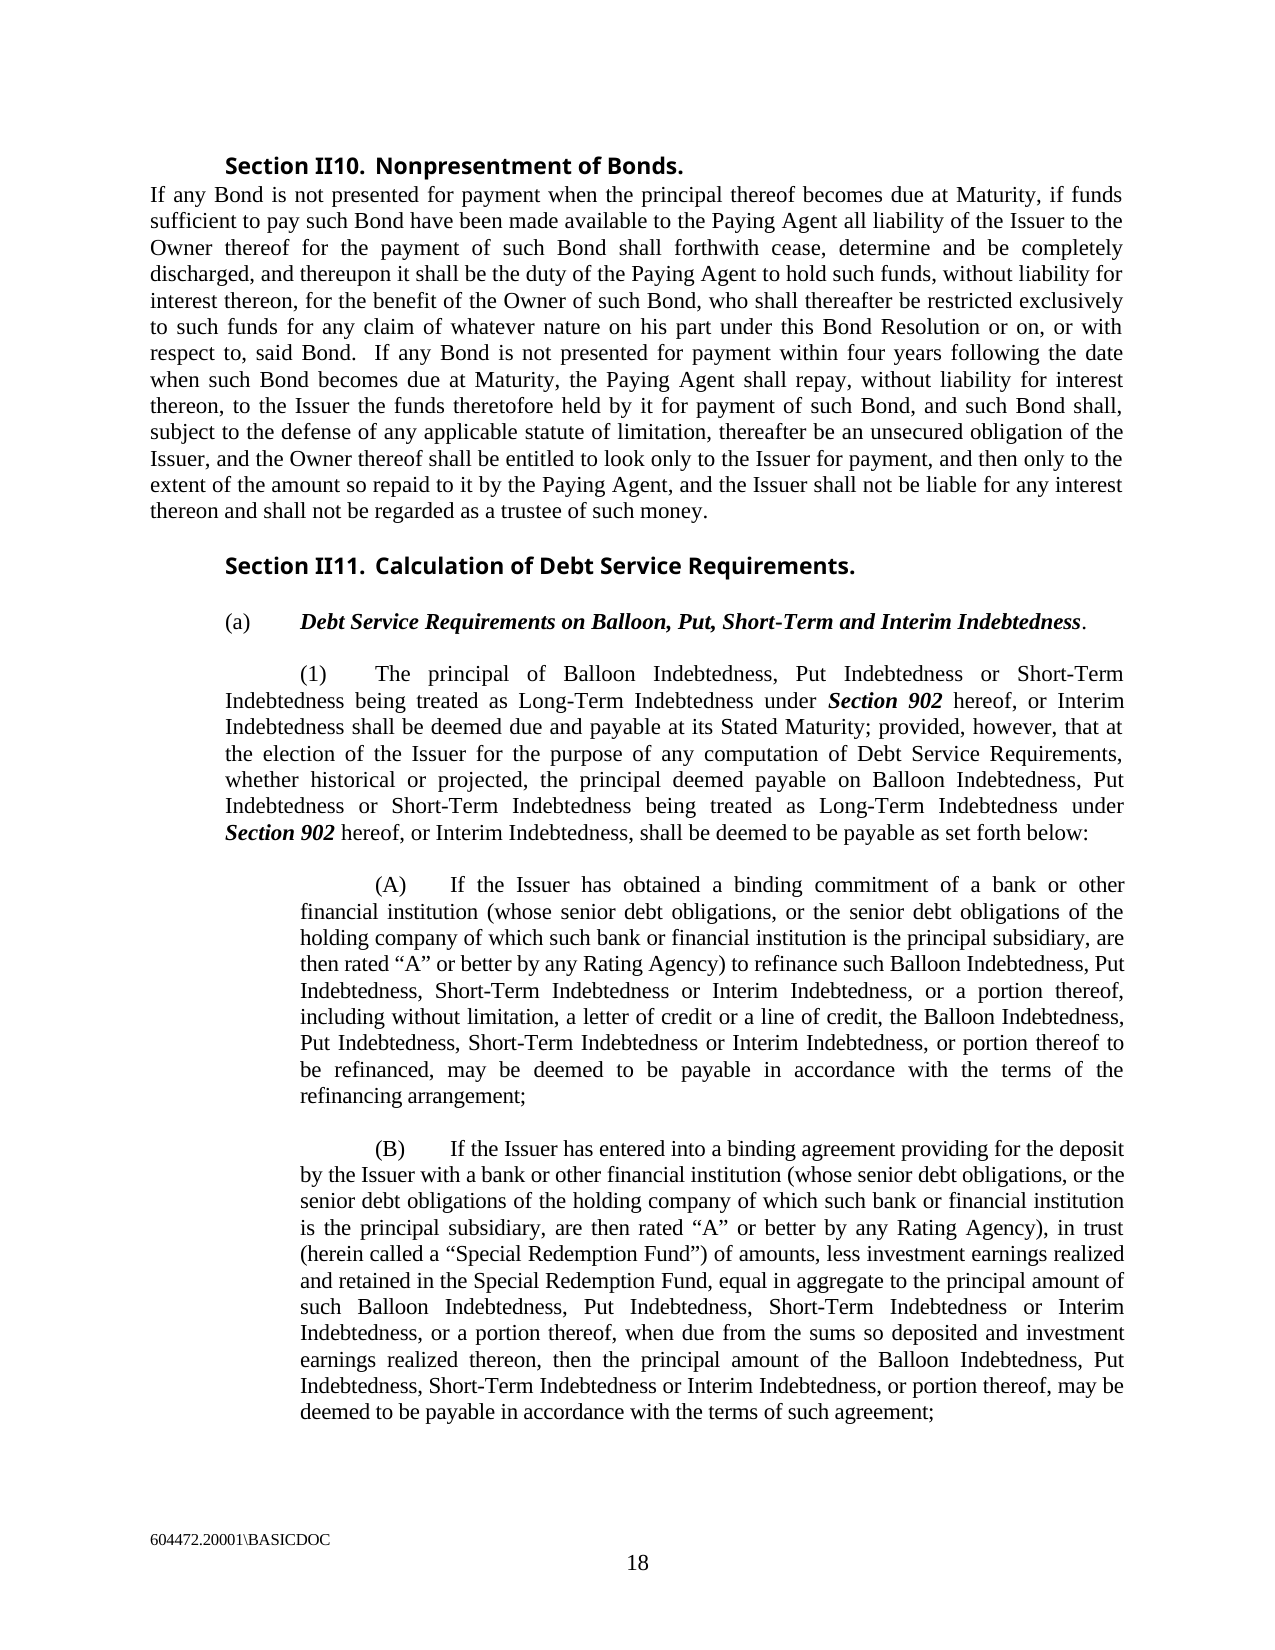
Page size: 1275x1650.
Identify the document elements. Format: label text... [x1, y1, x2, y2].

text If any Bond is not presented for payment when the principal thereof becomes due at Maturity, if funds sufficient to pay such Bond have been made available to the Paying Agent all liability of the Issuer to the Owner thereof for the payment of such Bond shall forthwith cease, determine and be completely discharged, and thereupon it shall be the duty of the Paying Agent to hold such funds, without liability for interest thereon, for the benefit of the Owner of such Bond, who shall thereafter be restricted exclusively to such funds for any claim of whatever nature on his part under this Bond Resolution or on, or with respect to, said Bond. If any Bond is not presented for payment within four years following the date when such Bond becomes due at Maturity, the Paying Agent shall repay, without liability for interest thereon, to the Issuer the funds theretofore held by it for payment of such Bond, and such Bond shall, subject to the defense of any applicable statute of limitation, thereafter be an unsecured obligation of the Issuer, and the Owner thereof shall be entitled to look only to the Issuer for payment, and then only to the extent of the amount so repaid to it by the Paying Agent, and the Issuer shall not be liable for any interest thereon and shall not be regarded as a trustee of such money. [150, 181, 1125, 524]
subtitle Nonpresentment of Bonds. [225, 150, 1125, 181]
text (A) If the Issuer has obtained a binding commitment of a bank or other financial institution (whose senior debt obligations, or the senior debt obligations of the holding company of which such bank or financial institution is the principal subsidiary, are then rated “A” or better by any Rating Agency) to refinance such Balloon Indebtedness, Put Indebtedness, Short-Term Indebtedness or Interim Indebtedness, or a portion thereof, including without limitation, a letter of credit or a line of credit, the Balloon Indebtedness, Put Indebtedness, Short-Term Indebtedness or Interim Indebtedness, or portion thereof to be refinanced, may be deemed to be payable in accordance with the terms of the refinancing arrangement; [300, 871, 1125, 1108]
subtitle Calculation of Debt Service Requirements. [225, 550, 1125, 581]
text (1) The principal of Balloon Indebtedness, Put Indebtedness or Short-Term Indebtedness being treated as Long-Term Indebtedness under Section 902 hereof, or Interim Indebtedness shall be deemed due and payable at its Stated Maturity; provided, however, that at the election of the Issuer for the purpose of any computation of Debt Service Requirements, whether historical or projected, the principal deemed payable on Balloon Indebtedness, Put Indebtedness or Short-Term Indebtedness being treated as Long-Term Indebtedness under Section 902 hereof, or Interim Indebtedness, shall be deemed to be payable as set forth below: [225, 661, 1125, 845]
text (B) If the Issuer has entered into a binding agreement providing for the deposit by the Issuer with a bank or other financial institution (whose senior debt obligations, or the senior debt obligations of the holding company of which such bank or financial institution is the principal subsidiary, are then rated “A” or better by any Rating Agency), in trust (herein called a “Special Redemption Fund”) of amounts, less investment earnings realized and retained in the Special Redemption Fund, equal in aggregate to the principal amount of such Balloon Indebtedness, Put Indebtedness, Short-Term Indebtedness or Interim Indebtedness, or a portion thereof, when due from the sums so deposited and investment earnings realized thereon, then the principal amount of the Balloon Indebtedness, Put Indebtedness, Short-Term Indebtedness or Interim Indebtedness, or portion thereof, may be deemed to be payable in accordance with the terms of such agreement; [300, 1135, 1125, 1425]
text (a) Debt Service Requirements on Balloon, Put, Short-Term and Interim Indebtedness. [150, 608, 1125, 634]
